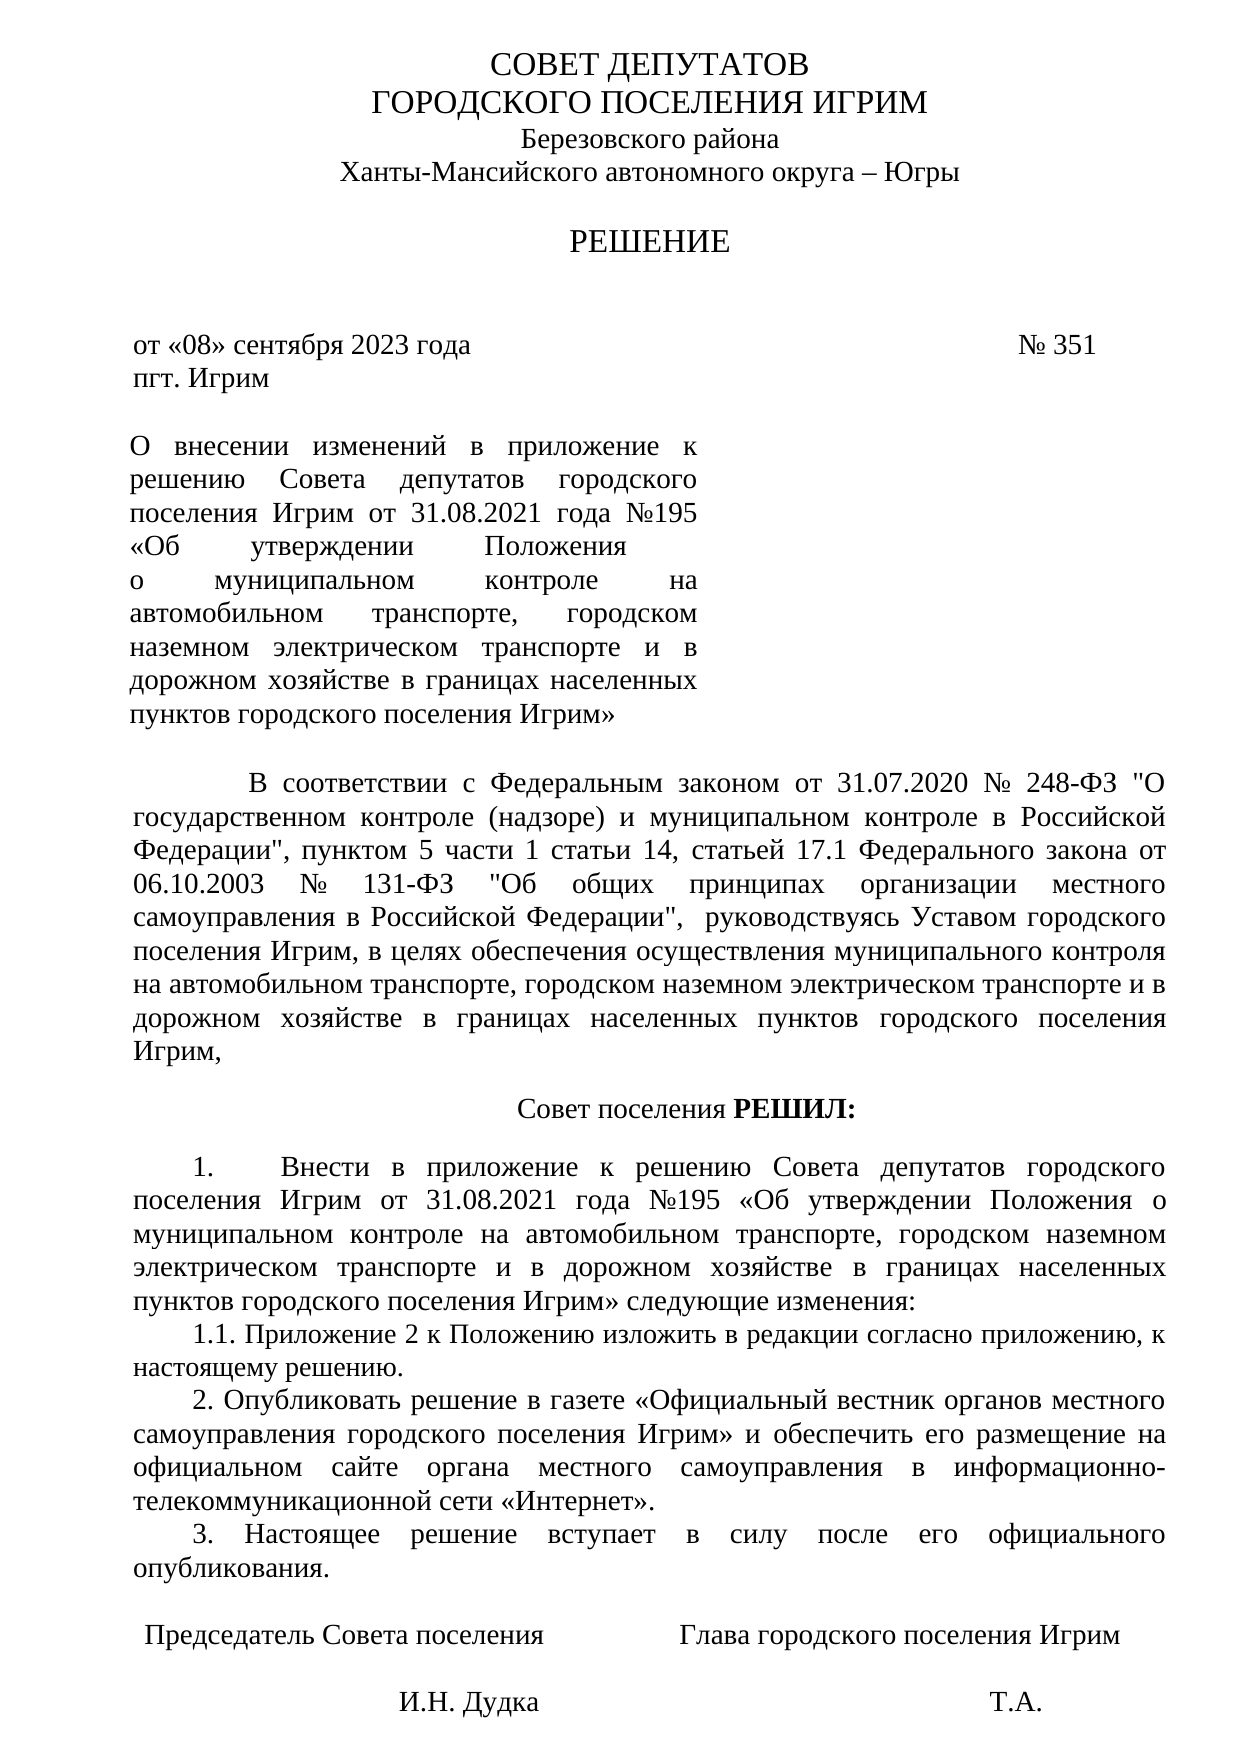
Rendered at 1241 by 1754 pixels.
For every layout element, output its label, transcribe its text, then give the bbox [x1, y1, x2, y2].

text Березовского района [133, 121, 1167, 154]
text РЕШЕНИЕ [133, 222, 1167, 260]
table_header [649, 1617, 1136, 1718]
text пгт. Игрим [133, 361, 1167, 394]
text Совет поселения РЕШИЛ: [133, 1091, 1167, 1125]
text 1.1. Приложение 2 к Положению изложить в редакции согласно приложению, к настоящему решению. [133, 1316, 1167, 1382]
text ГОРОДСКОГО ПОСЕЛЕНИЯ ИГРИМ [133, 83, 1167, 121]
table_header О внесении изменений в приложение к решению Совета депутатов городского поселения Игрим от 31.08.2021 года №195 «Об утверждении Положения о муниципальном контроле на автомобильном транспорте, городском наземном электрическом транспорте и в дорожном хозяйстве в границах населенных пунктов городского поселения Игрим» [118, 428, 709, 729]
list Внести в приложение к решению Совета депутатов городского поселения Игрим от 31.08.2021 года №195 «Об утверждении Положения о муниципальном контроле на автомобильном транспорте, городском наземном электрическом транспорте и в дорожном хозяйстве в границах населенных пунктов городского поселения Игрим» следующие изменения: [133, 1149, 1167, 1249]
text СОВЕТ ДЕПУТАТОВ [133, 44, 1167, 83]
text от «08» сентября 2023 года № 351 [133, 327, 1167, 361]
text Ханты-Мансийского автономного округа – Югры [133, 154, 1167, 188]
text 2. Опубликовать решение в газете «Официальный вестник органов местного самоуправления городского поселения Игрим» и обеспечить его размещение на официальном сайте органа местного самоуправления в информационно-телекоммуникационной сети «Интернет». [133, 1382, 1167, 1517]
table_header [133, 1617, 649, 1718]
text В соответствии с Федеральным законом от 31.07.2020 № 248-ФЗ "О государственном контроле (надзоре) и муниципальном контроле в Российской Федерации", пунктом 5 части 1 статьи 14, статьей 17.1 Федерального закона от 06.10.2003 № 131-ФЗ "Об общих принципах организации местного самоуправления в Российской Федерации", руководствуясь Уставом городского поселения Игрим, в целях обеспечения осуществления муниципального контроля на автомобильном транспорте, городском наземном электрическом транспорте и в дорожном хозяйстве в границах населенных пунктов городского поселения Игрим, [133, 1000, 1167, 1067]
list Внести в приложение к решению Совета депутатов городского поселения Игрим от 31.08.2021 года №195 «Об утверждении Положения о муниципальном контроле на автомобильном транспорте, городском наземном электрическом транспорте и в дорожном хозяйстве в границах населенных пунктов городского поселения Игрим» следующие изменения: [133, 1249, 1167, 1316]
text В соответствии с Федеральным законом от 31.07.2020 № 248-ФЗ "О государственном контроле (надзоре) и муниципальном контроле в Российской Федерации", пунктом 5 части 1 статьи 14, статьей 17.1 Федерального закона от 06.10.2003 № 131-ФЗ "Об общих принципах организации местного самоуправления в Российской Федерации", руководствуясь Уставом городского поселения Игрим, в целях обеспечения осуществления муниципального контроля на автомобильном транспорте, городском наземном электрическом транспорте и в дорожном хозяйстве в границах населенных пунктов городского поселения Игрим, [133, 765, 1167, 966]
text 3. Настоящее решение вступает в силу после его официального опубликования. [133, 1517, 1167, 1584]
